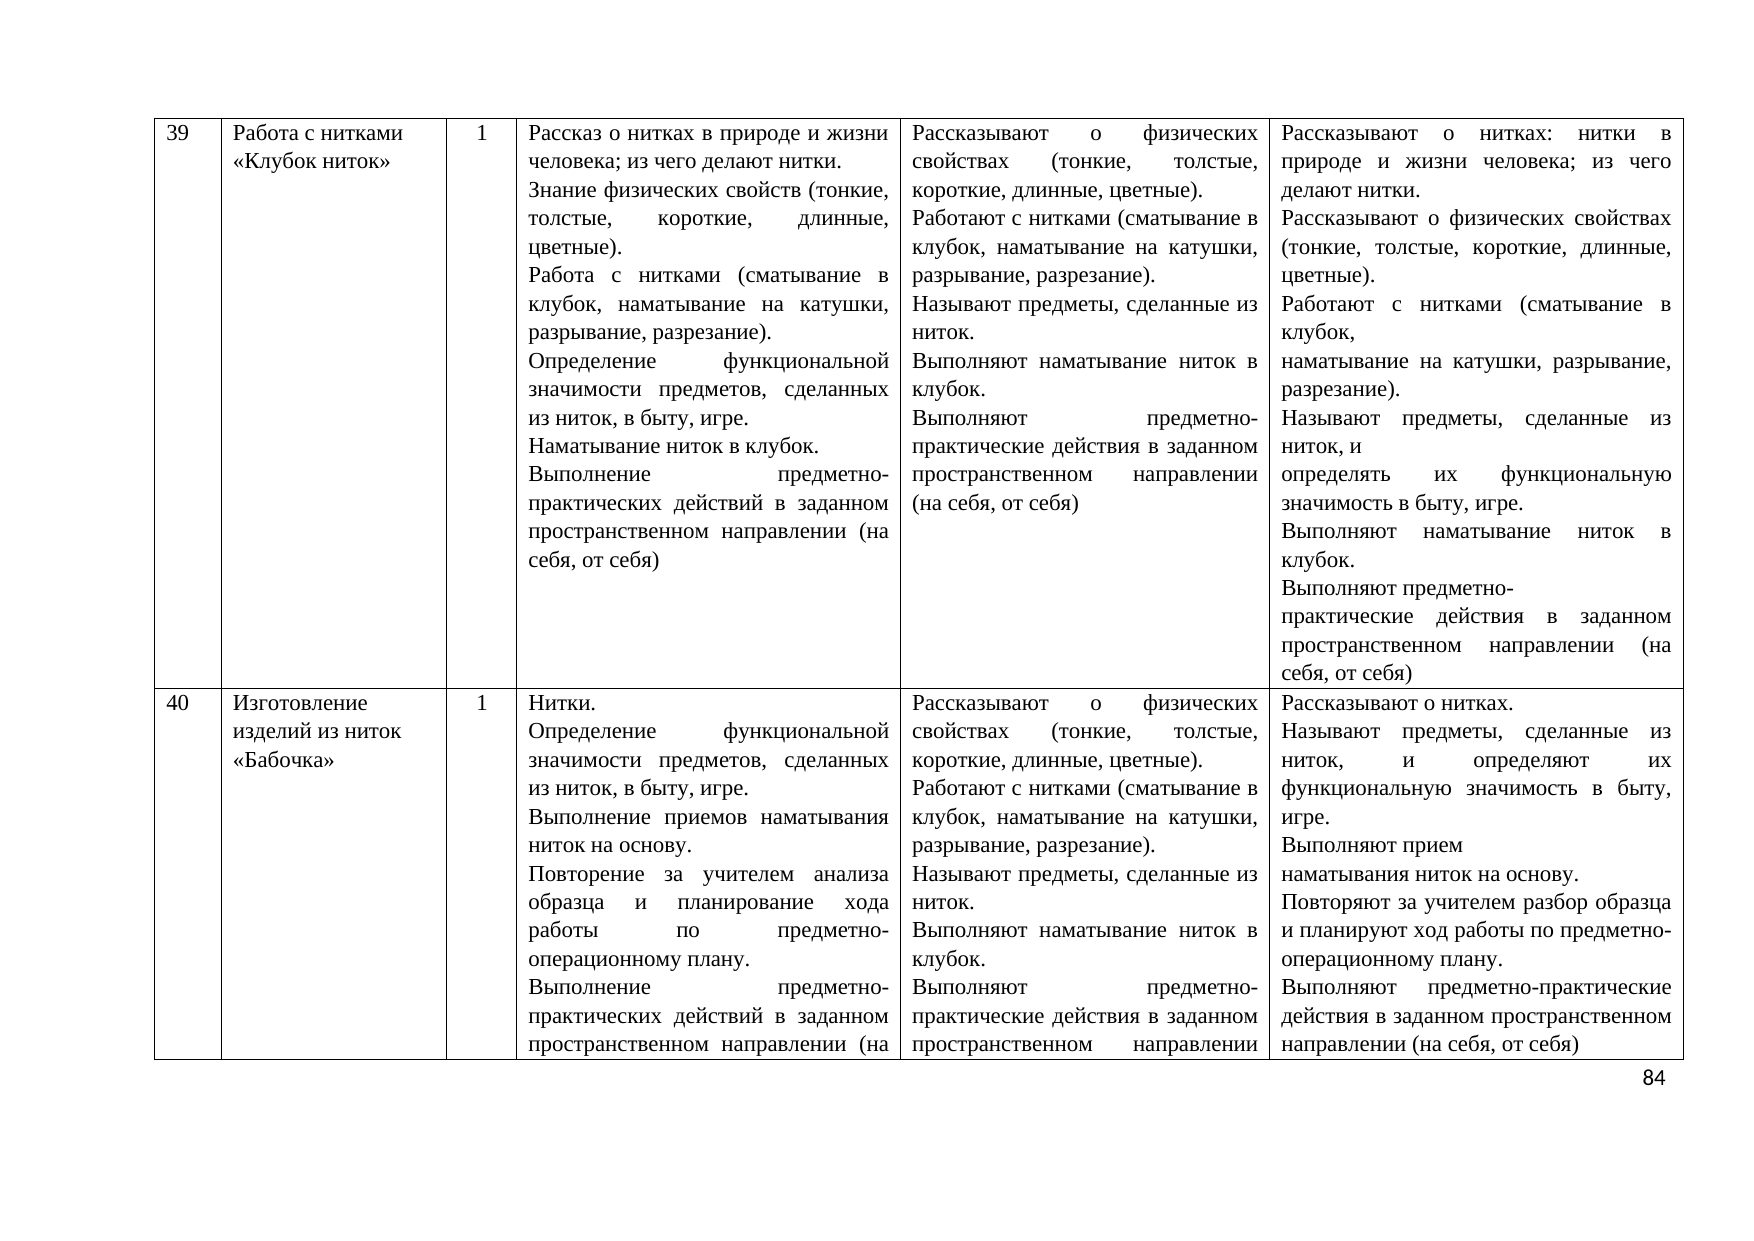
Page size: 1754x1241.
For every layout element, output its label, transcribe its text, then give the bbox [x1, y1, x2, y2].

table_cell 40 [155, 689, 221, 1059]
table_cell 1 [447, 119, 516, 688]
table_cell 39 [155, 119, 221, 688]
table_cell 1 [447, 689, 516, 1059]
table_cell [901, 689, 1269, 1059]
table_cell Работа с нитками «Клубок ниток» [222, 119, 446, 688]
table_cell Рассказывают о нитках: нитки в природе и жизни человека; из чего делают нитки. Рассказывают о физических свойствах (тонкие, толстые, короткие, длинные, цветные). Работают с нитками (сматывание в клубок, наматывание на катушки, разрывание, разрезание). Называют предметы, сделанные из ниток, и определять их функциональную значимость в быту, игре. Выполняют наматывание ниток в клубок. Выполняют предметно- практические действия в заданном пространственном направлении (на себя, от себя) [1270, 119, 1683, 688]
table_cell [517, 689, 900, 1059]
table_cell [222, 689, 446, 1059]
table_cell Рассказ о нитках в природе и жизни человека; из чего делают нитки. Знание физических свойств (тонкие, толстые, короткие, длинные, цветные). Работа с нитками (сматывание в клубок, наматывание на катушки, разрывание, разрезание). Определение функциональной значимости предметов, сделанных из ниток, в быту, игре. Наматывание ниток в клубок. Выполнение предметно-практических действий в заданном пространственном направлении (на себя, от себя) [517, 119, 900, 688]
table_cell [1270, 689, 1683, 1059]
